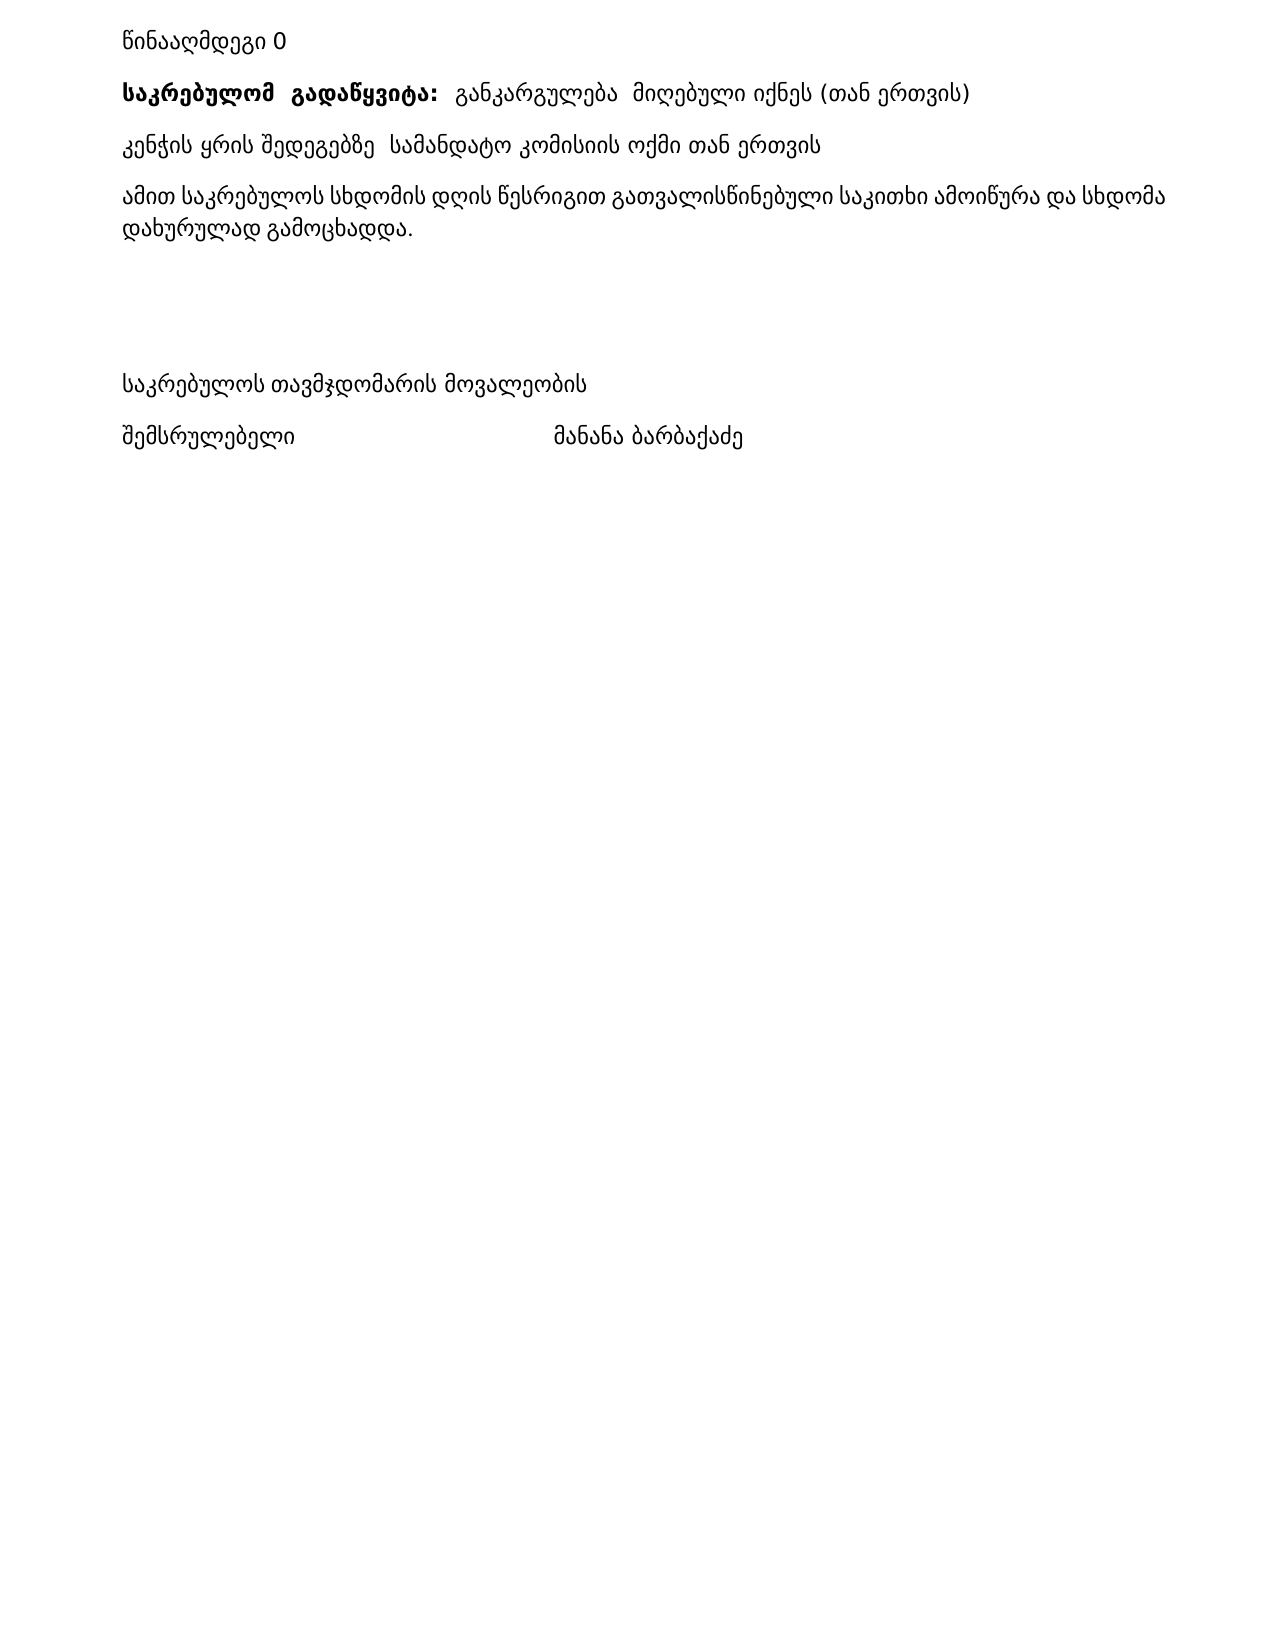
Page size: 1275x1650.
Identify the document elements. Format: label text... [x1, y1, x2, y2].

text ამით საკრებულოს სხდომის დღის წესრიგით გათვალისწინებული საკითხი ამოიწურა და სხდომა დახურულად გამოცხადდა. [122, 183, 1200, 242]
text კენჭის ყრის შედეგებზე სამანდატო კომისიის ოქმი თან ერთვის [122, 132, 1200, 158]
text საკრებულოს თავმჯდომარის მოვალეობის [122, 372, 1200, 398]
text შემსრულებელი მანანა ბარბაქაძე [122, 423, 1200, 450]
text წინააღმდეგი 0 [122, 28, 1200, 55]
text საკრებულომ გადაწყვიტა: განკარგულება მიღებული იქნეს (თან ერთვის) [122, 80, 1200, 107]
